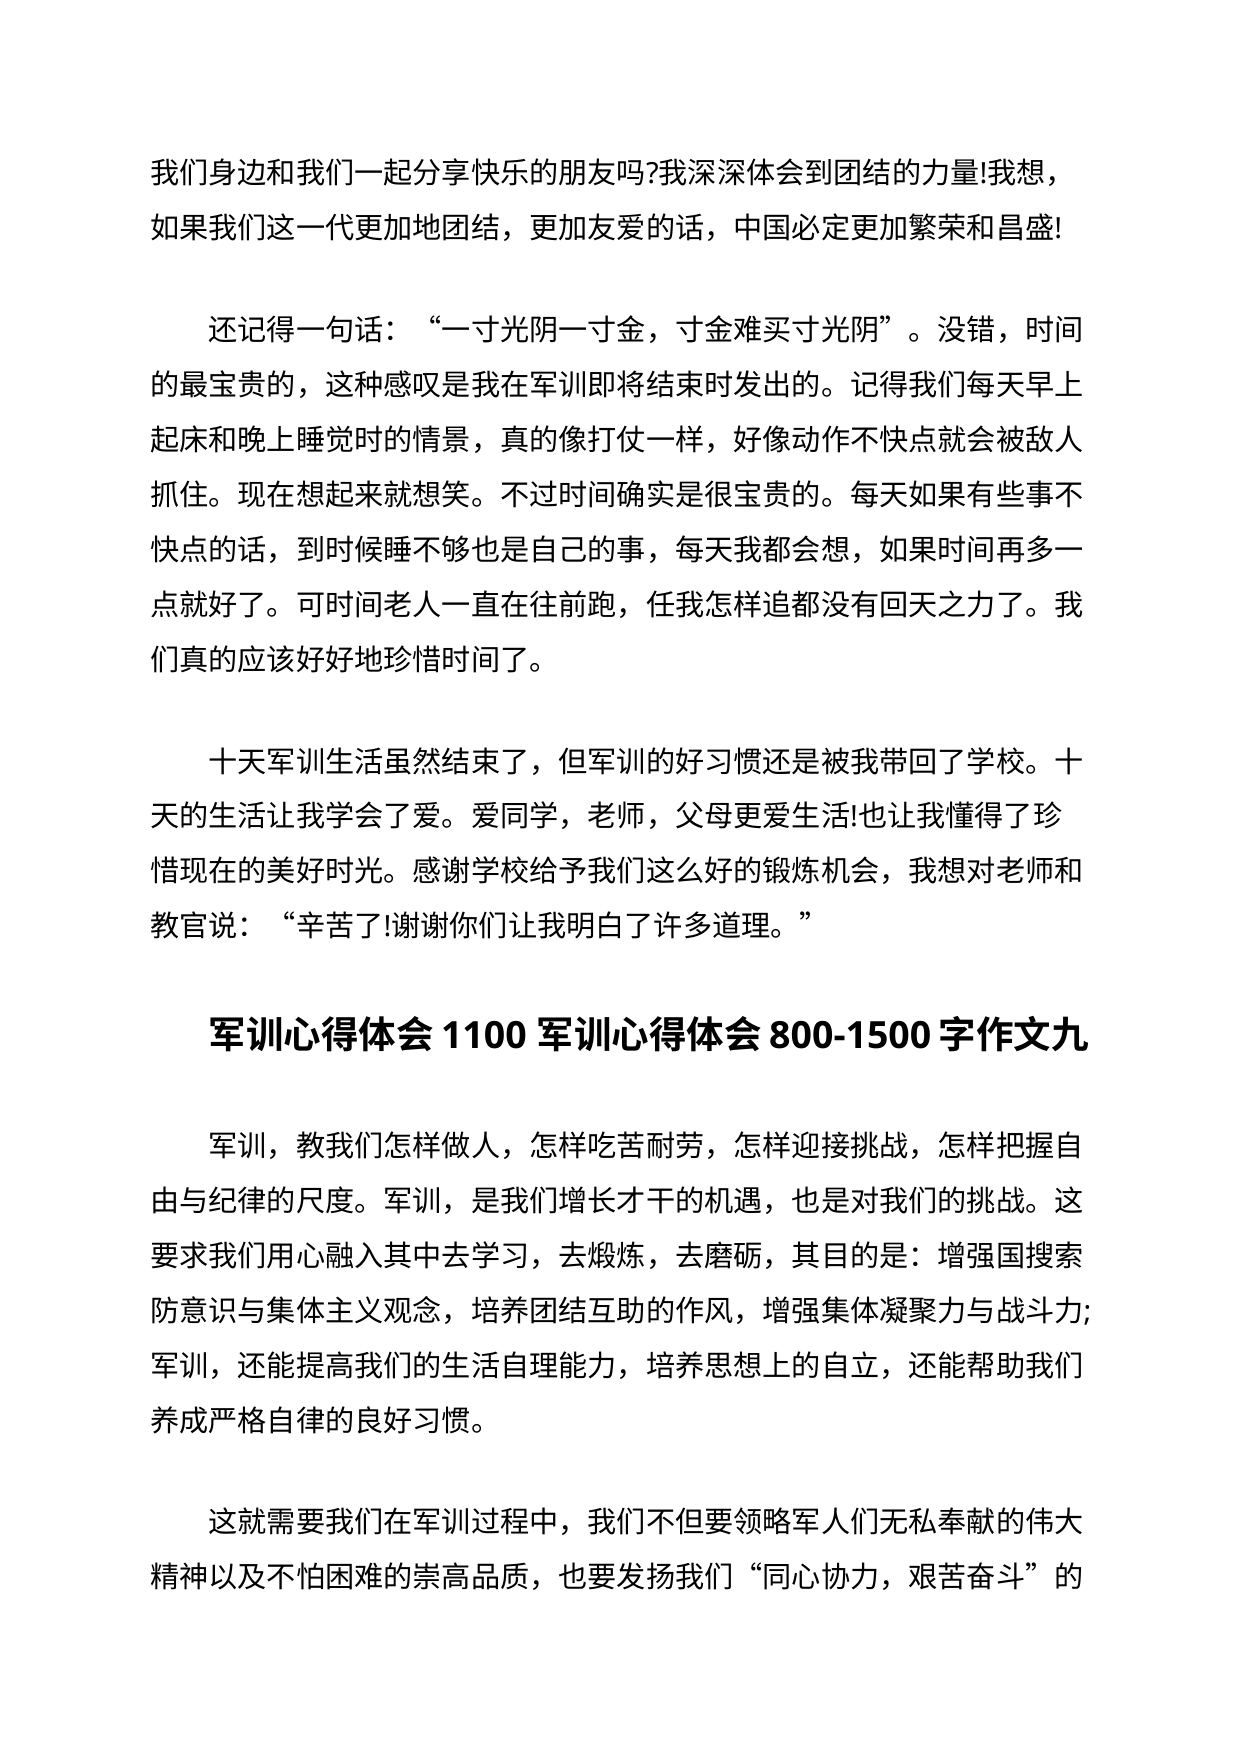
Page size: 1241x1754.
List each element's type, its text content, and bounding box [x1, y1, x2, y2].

text 还记得一句话：“一寸光阴一寸金，寸金难买寸光阴”。没错，时间的最宝贵的，这种感叹是我在军训即将结束时发出的。记得我们每天早上起床和晚上睡觉时的情景，真的像打仗一样，好像动作不快点就会被敌人抓住。现在想起来就想笑。不过时间确实是很宝贵的。每天如果有些事不快点的话，到时候睡不够也是自己的事，每天我都会想，如果时间再多一点就好了。可时间老人一直在往前跑，任我怎样追都没有回天之力了。我们真的应该好好地珍惜时间了。 [150, 307, 1090, 679]
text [150, 1499, 1090, 1596]
text 军训心得体会1100 军训心得体会800-1500字作文九 [150, 1005, 1090, 1059]
text 军训，教我们怎样做人，怎样吃苦耐劳，怎样迎接挑战，怎样把握自由与纪律的尺度。军训，是我们增长才干的机遇，也是对我们的挑战。这要求我们用心融入其中去学习，去煅炼，去磨砺，其目的是：增强国搜索防意识与集体主义观念，培养团结互助的作风，增强集体凝聚力与战斗力;军训，还能提高我们的生活自理能力，培养思想上的自立，还能帮助我们养成严格自律的良好习惯。 [150, 1122, 1090, 1439]
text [150, 150, 1090, 247]
text 十天军训生活虽然结束了，但军训的好习惯还是被我带回了学校。十天的生活让我学会了爱。爱同学，老师，父母更爱生活!也让我懂得了珍惜现在的美好时光。感谢学校给予我们这么好的锻炼机会，我想对老师和教官说：“辛苦了!谢谢你们让我明白了许多道理。” [150, 738, 1090, 945]
